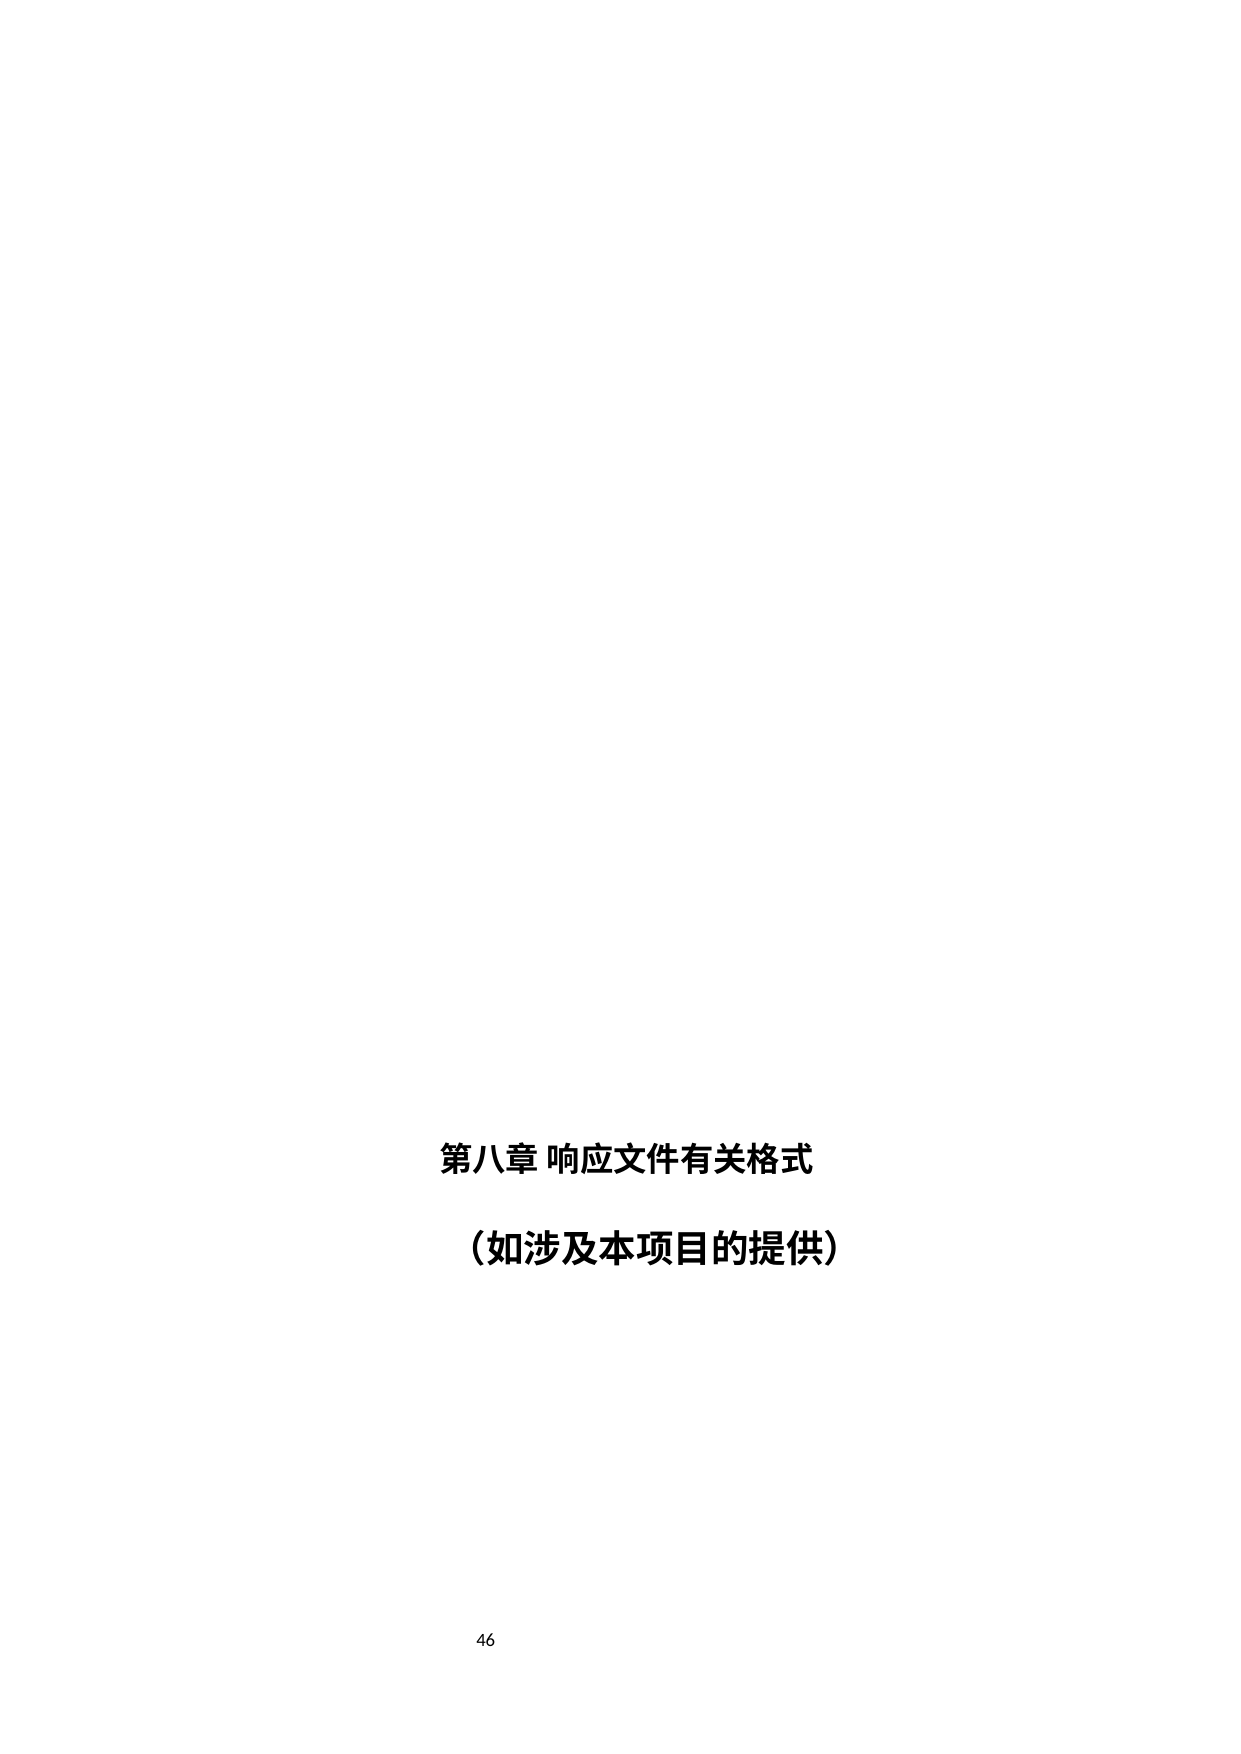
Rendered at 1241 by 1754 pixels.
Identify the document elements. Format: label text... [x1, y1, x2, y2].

text （如涉及本项目的提供） [165, 1214, 1087, 1279]
text 第八章 响应文件有关格式 [165, 1125, 1087, 1190]
